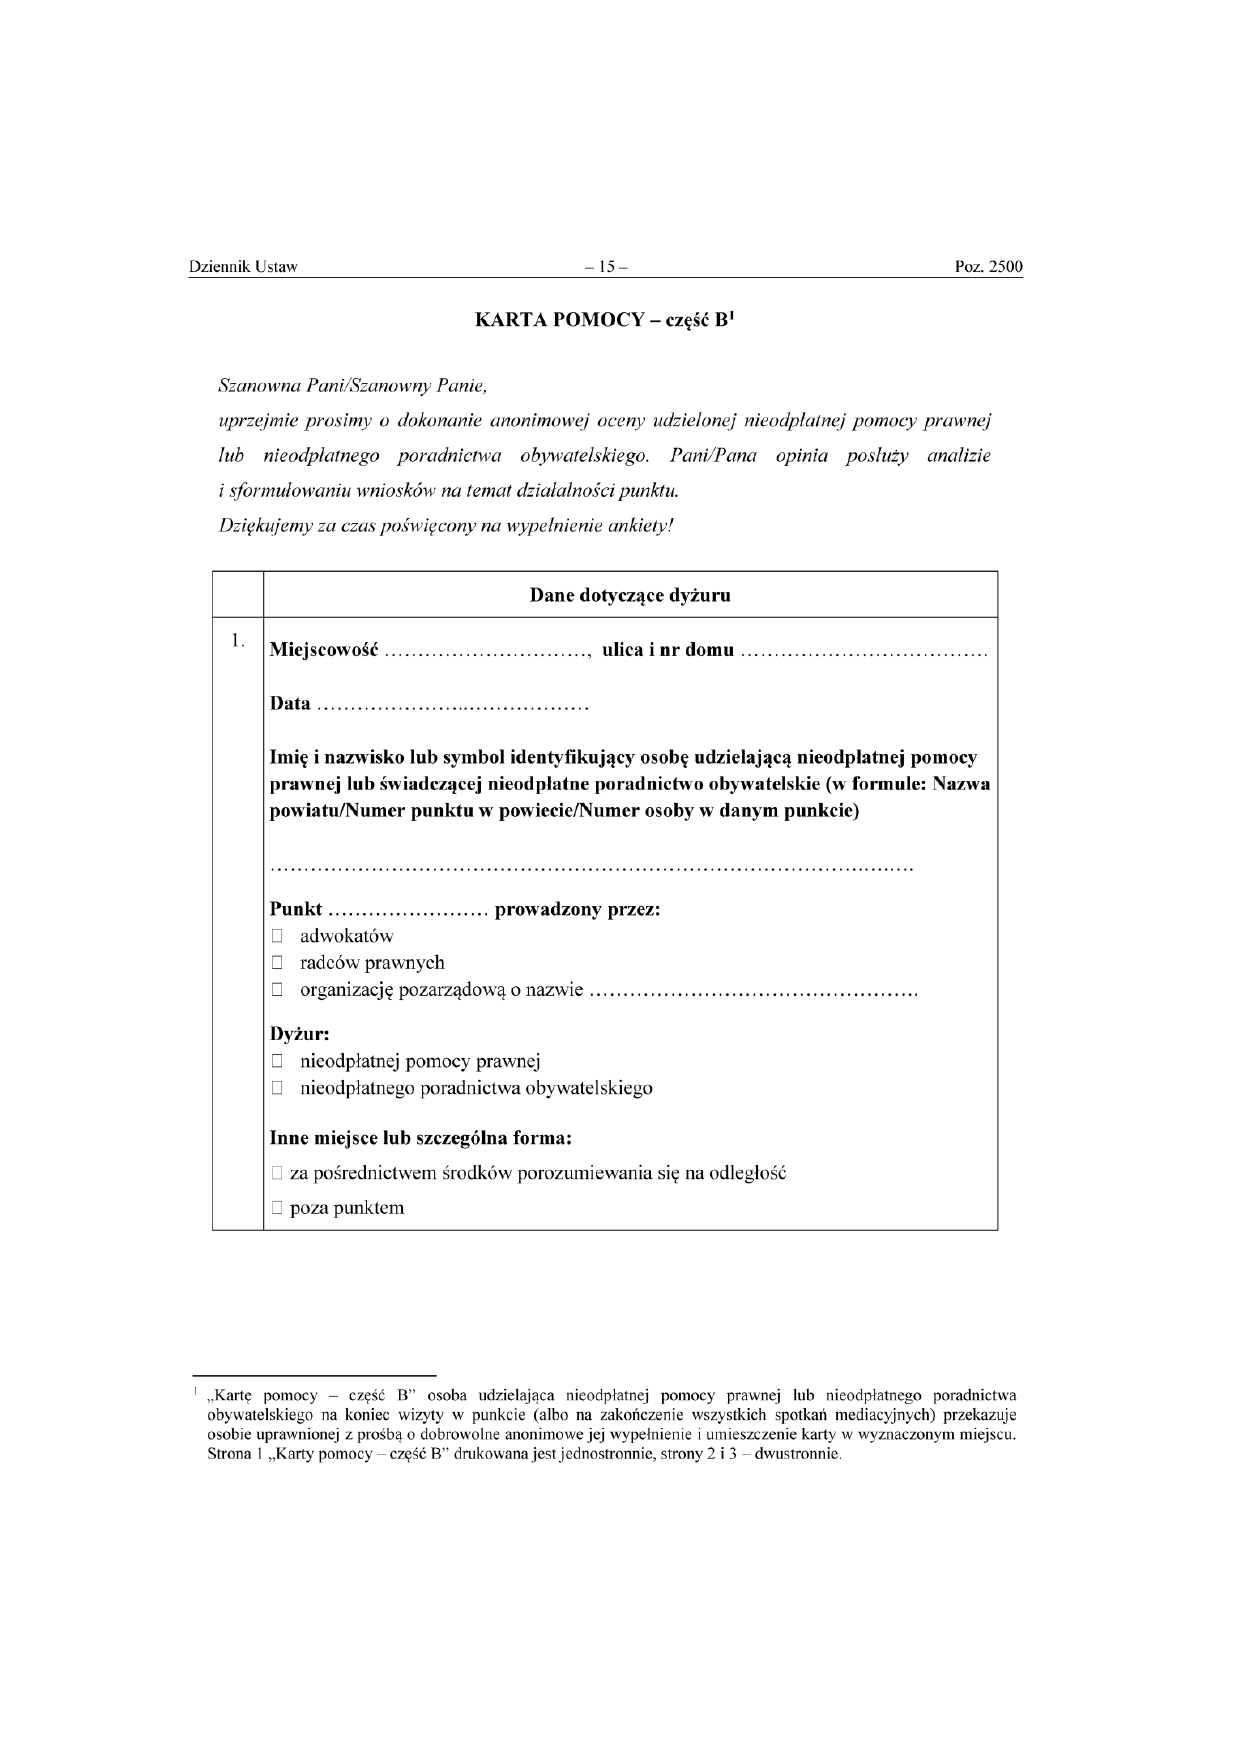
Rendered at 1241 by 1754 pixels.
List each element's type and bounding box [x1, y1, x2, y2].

picture [73, 109, 1109, 1598]
